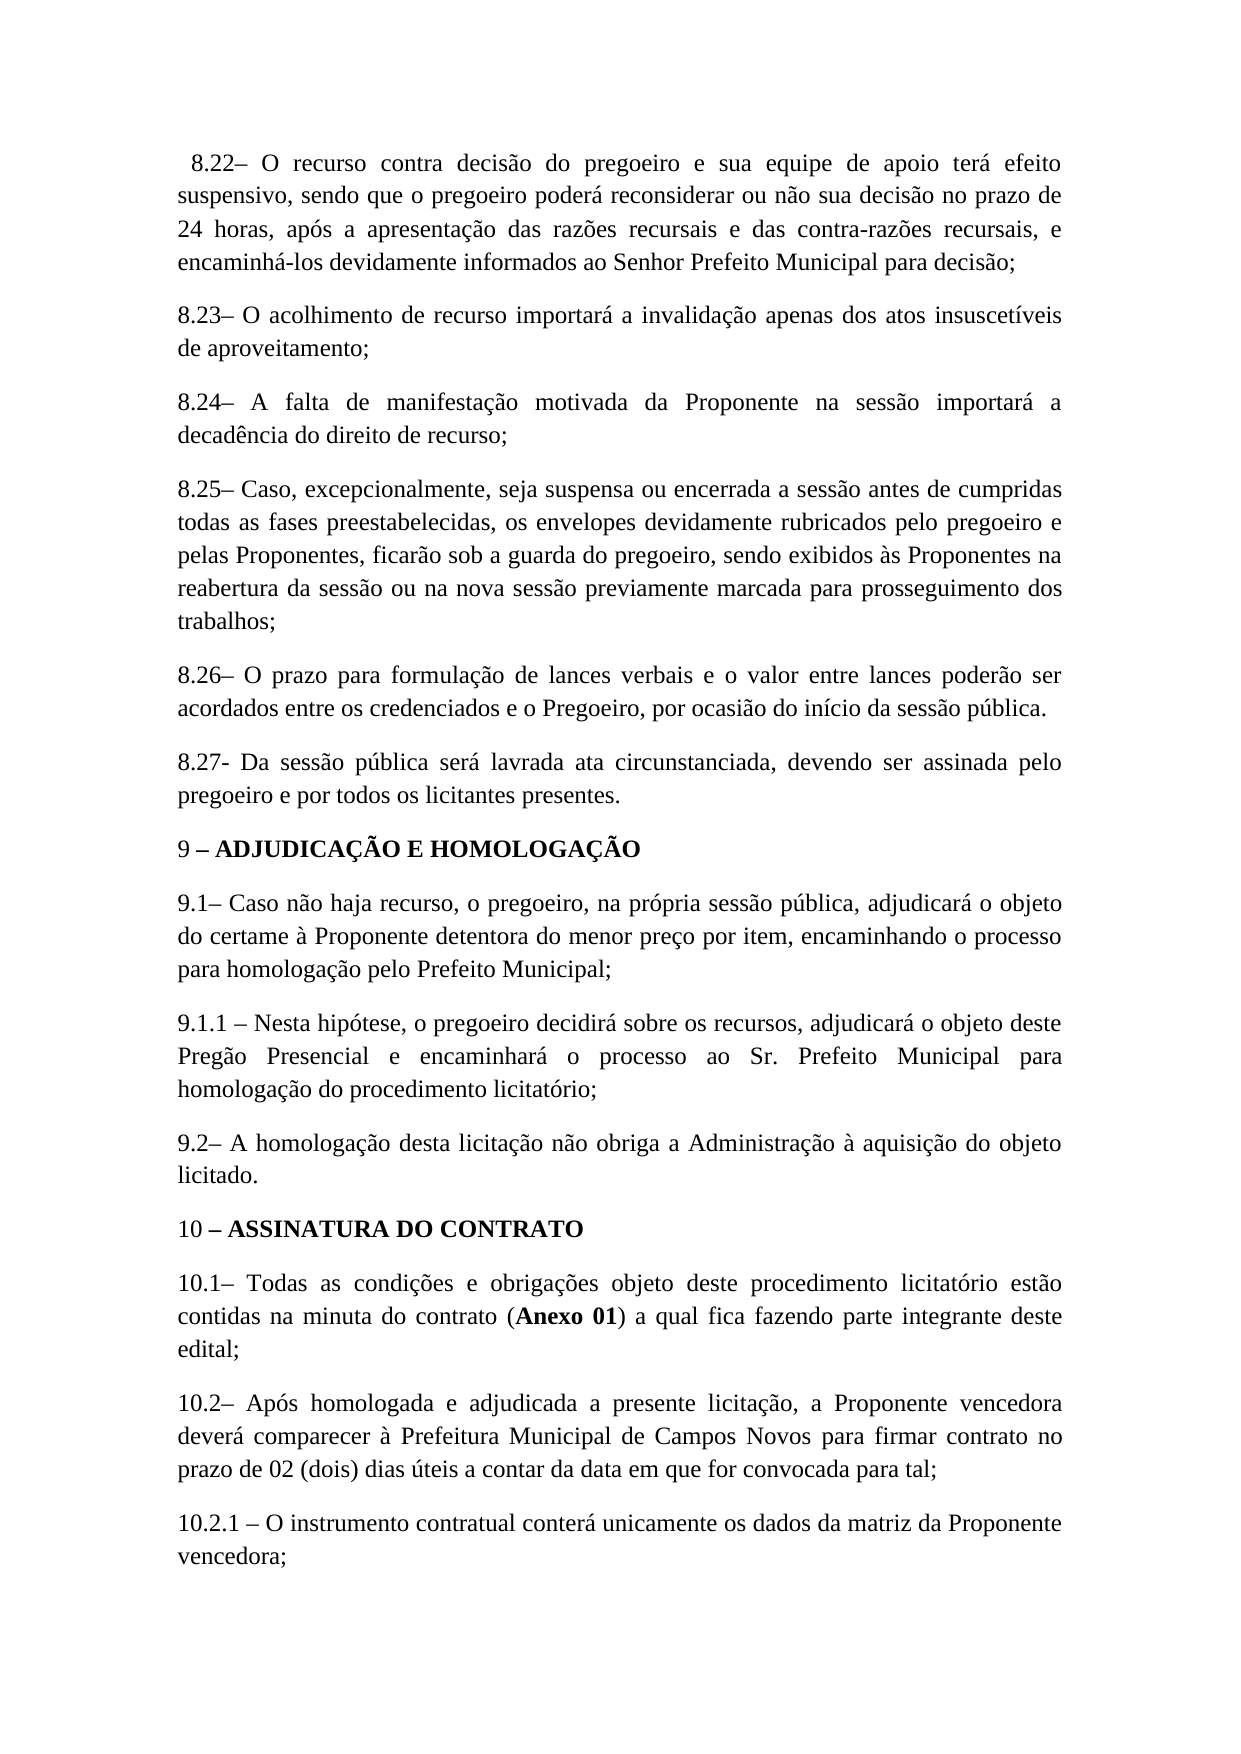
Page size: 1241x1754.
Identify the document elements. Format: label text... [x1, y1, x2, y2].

text 9.1– Caso não haja recurso, o pregoeiro, na própria sessão pública, adjudicará o objeto do certame à Proponente detentora do menor preço por item, encaminhando o processo para homologação pelo Prefeito Municipal; [177, 888, 1063, 983]
text 10.2– Após homologada e adjudicada a presente licitação, a Proponente vencedora deverá comparecer à Prefeitura Municipal de Campos Novos para firmar contrato no prazo de 02 (dois) dias úteis a contar da data em que for convocada para tal; [177, 1388, 1063, 1483]
text 9.2– A homologação desta licitação não obriga a Administração à aquisição do objeto licitado. [177, 1128, 1063, 1189]
text 10 – ASSINATURA DO CONTRATO [177, 1214, 1063, 1243]
text 9.1.1 – Nesta hipótese, o pregoeiro decidirá sobre os recursos, adjudicará o objeto deste Pregão Presencial e encaminhará o processo ao Sr. Prefeito Municipal para homologação do procedimento licitatório; [177, 1008, 1063, 1102]
text 8.26– O prazo para formulação de lances verbais e o valor entre lances poderão ser acordados entre os credenciados e o Pregoeiro, por ocasião do início da sessão pública. [177, 660, 1063, 722]
text 8.25– Caso, excepcionalmente, seja suspensa ou encerrada a sessão antes de cumpridas todas as fases preestabelecidas, os envelopes devidamente rubricados pelo pregoeiro e pelas Proponentes, ficarão sob a guarda do pregoeiro, sendo exibidos às Proponentes na reabertura da sessão ou na nova sessão previamente marcada para prosseguimento dos trabalhos; [177, 474, 1063, 635]
text 9 – ADJUDICAÇÃO E HOMOLOGAÇÃO [177, 834, 1063, 863]
text 8.24– A falta de manifestação motivada da Proponente na sessão importará a decadência do direito de recurso; [177, 387, 1063, 449]
text 8.22– O recurso contra decisão do pregoeiro e sua equipe de apoio terá efeito suspensivo, sendo que o pregoeiro poderá reconsiderar ou não sua decisão no prazo de 24 horas, após a apresentação das razões recursais e das contra-razões recursais, e encaminhá-los devidamente informados ao Senhor Prefeito Municipal para decisão; [177, 148, 1063, 275]
text 10.1– Todas as condições e obrigações objeto deste procedimento licitatório estão contidas na minuta do contrato (Anexo 01) a qual fica fazendo parte integrante deste edital; [177, 1268, 1063, 1363]
text 8.23– O acolhimento de recurso importará a invalidação apenas dos atos insuscetíveis de aproveitamento; [177, 301, 1063, 362]
text 10.2.1 – O instrumento contratual conterá unicamente os dados da matriz da Proponente vencedora; [177, 1508, 1063, 1570]
text 8.27- Da sessão pública será lavrada ata circunstanciada, devendo ser assinada pelo pregoeiro e por todos os licitantes presentes. [177, 747, 1063, 809]
